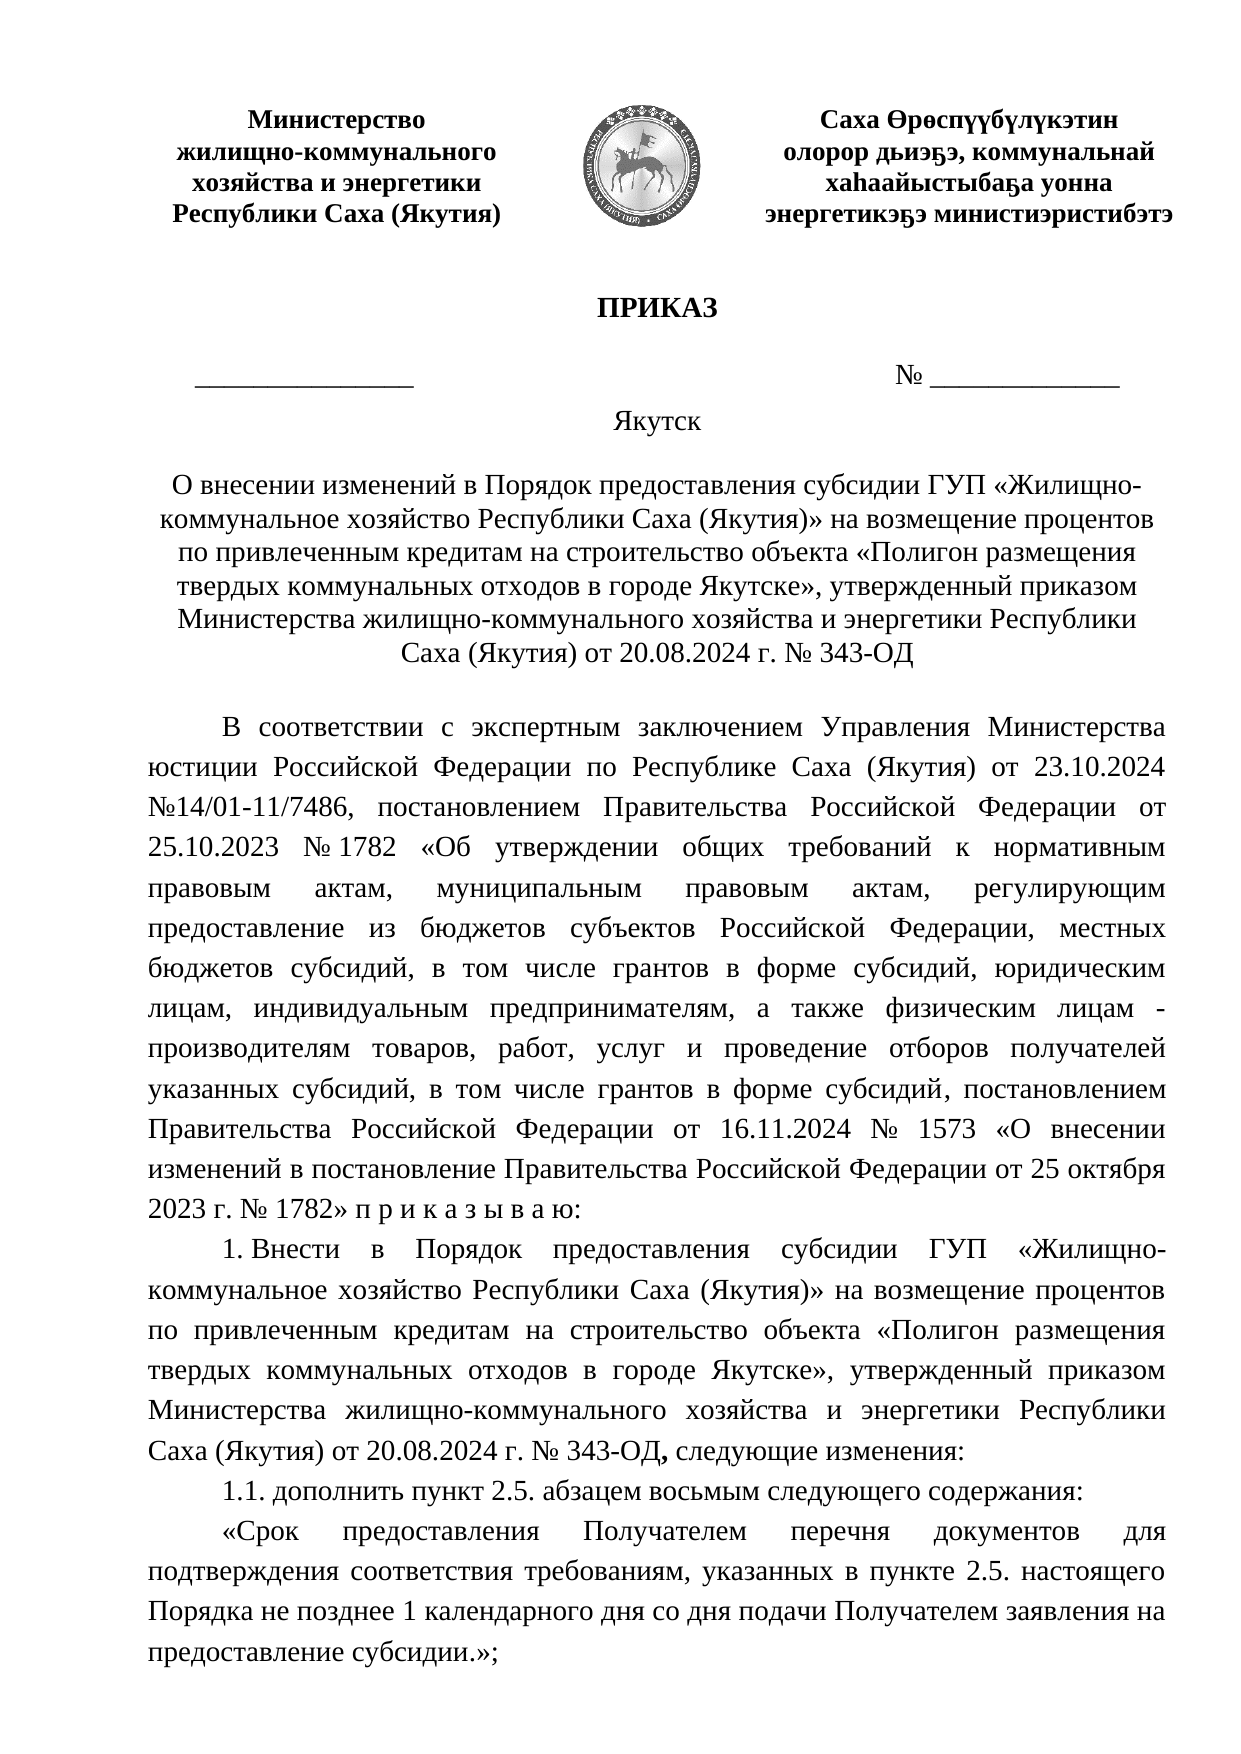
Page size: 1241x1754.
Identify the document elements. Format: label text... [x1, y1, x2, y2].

text В соответствии с экспертным заключением Управления Министерства юстиции Российской Федерации по Республике Саха (Якутия) от 23.10.2024 №14/01-11/7486, постановлением Правительства Российской Федерации от 25.10.2023 № 1782 «Об утверждении общих требований к нормативным правовым актам, муниципальным правовым актам, регулирующим предоставление из бюджетов субъектов Российской Федерации, местных бюджетов субсидий, в том числе грантов в форме субсидий, юридическим лицам, индивидуальным предпринимателям, а также физическим лицам - производителям товаров, работ, услуг и проведение отборов получателей указанных субсидий, в том числе грантов в форме субсидий, постановлением Правительства Российской Федерации от 16.11.2024 № 1573 «О внесении изменений в постановление Правительства Российской Федерации от 25 октября 2023 г. № 1782» п р и к а з ы в а ю: [148, 709, 1167, 1225]
text _______________ № _____________ [148, 357, 1167, 390]
text «Срок предоставления Получателем перечня документов для подтверждения соответствия требованиям, указанных в пункте 2.5. настоящего Порядка не позднее 1 календарного дня со дня подачи Получателем заявления на предоставление субсидии.»; [148, 1513, 1167, 1667]
text О внесении изменений в Порядок предоставления субсидии ГУП «Жилищно-коммунальное хозяйство Республики Саха (Якутия)» на возмещение процентов по привлеченным кредитам на строительство объекта «Полигон размещения твердых коммунальных отходов в городе Якутске», утвержденный приказом Министерства жилищно-коммунального хозяйства и энергетики Республики Саха (Якутия) от 20.08.2024 г. № 343-ОД [148, 467, 1167, 669]
table_header Министерство жилищно-коммунального хозяйства и энергетики Республики Саха (Якутия) [116, 104, 557, 256]
text Якутск [148, 403, 1167, 436]
text 1. Внести в Порядок предоставления субсидии ГУП «Жилищно-коммунальное хозяйство Республики Саха (Якутия)» на возмещение процентов по привлеченным кредитам на строительство объекта «Полигон размещения твердых коммунальных отходов в городе Якутске», утвержденный приказом Министерства жилищно-коммунального хозяйства и энергетики Республики Саха (Якутия) от 20.08.2024 г. № 343-ОД, следующие изменения: [148, 1232, 1167, 1466]
text ПРИКАЗ [148, 290, 1167, 323]
table_header [557, 104, 740, 256]
table_header Саха Өрөспүүбүлүкэтин олорор дьиэҕэ, коммунальнай хаhаайыстыбаҕа уонна энергетикэҕэ министиэристибэтэ [740, 104, 1198, 256]
text 1.1. дополнить пункт 2.5. абзацем восьмым следующего содержания: [148, 1473, 1167, 1506]
